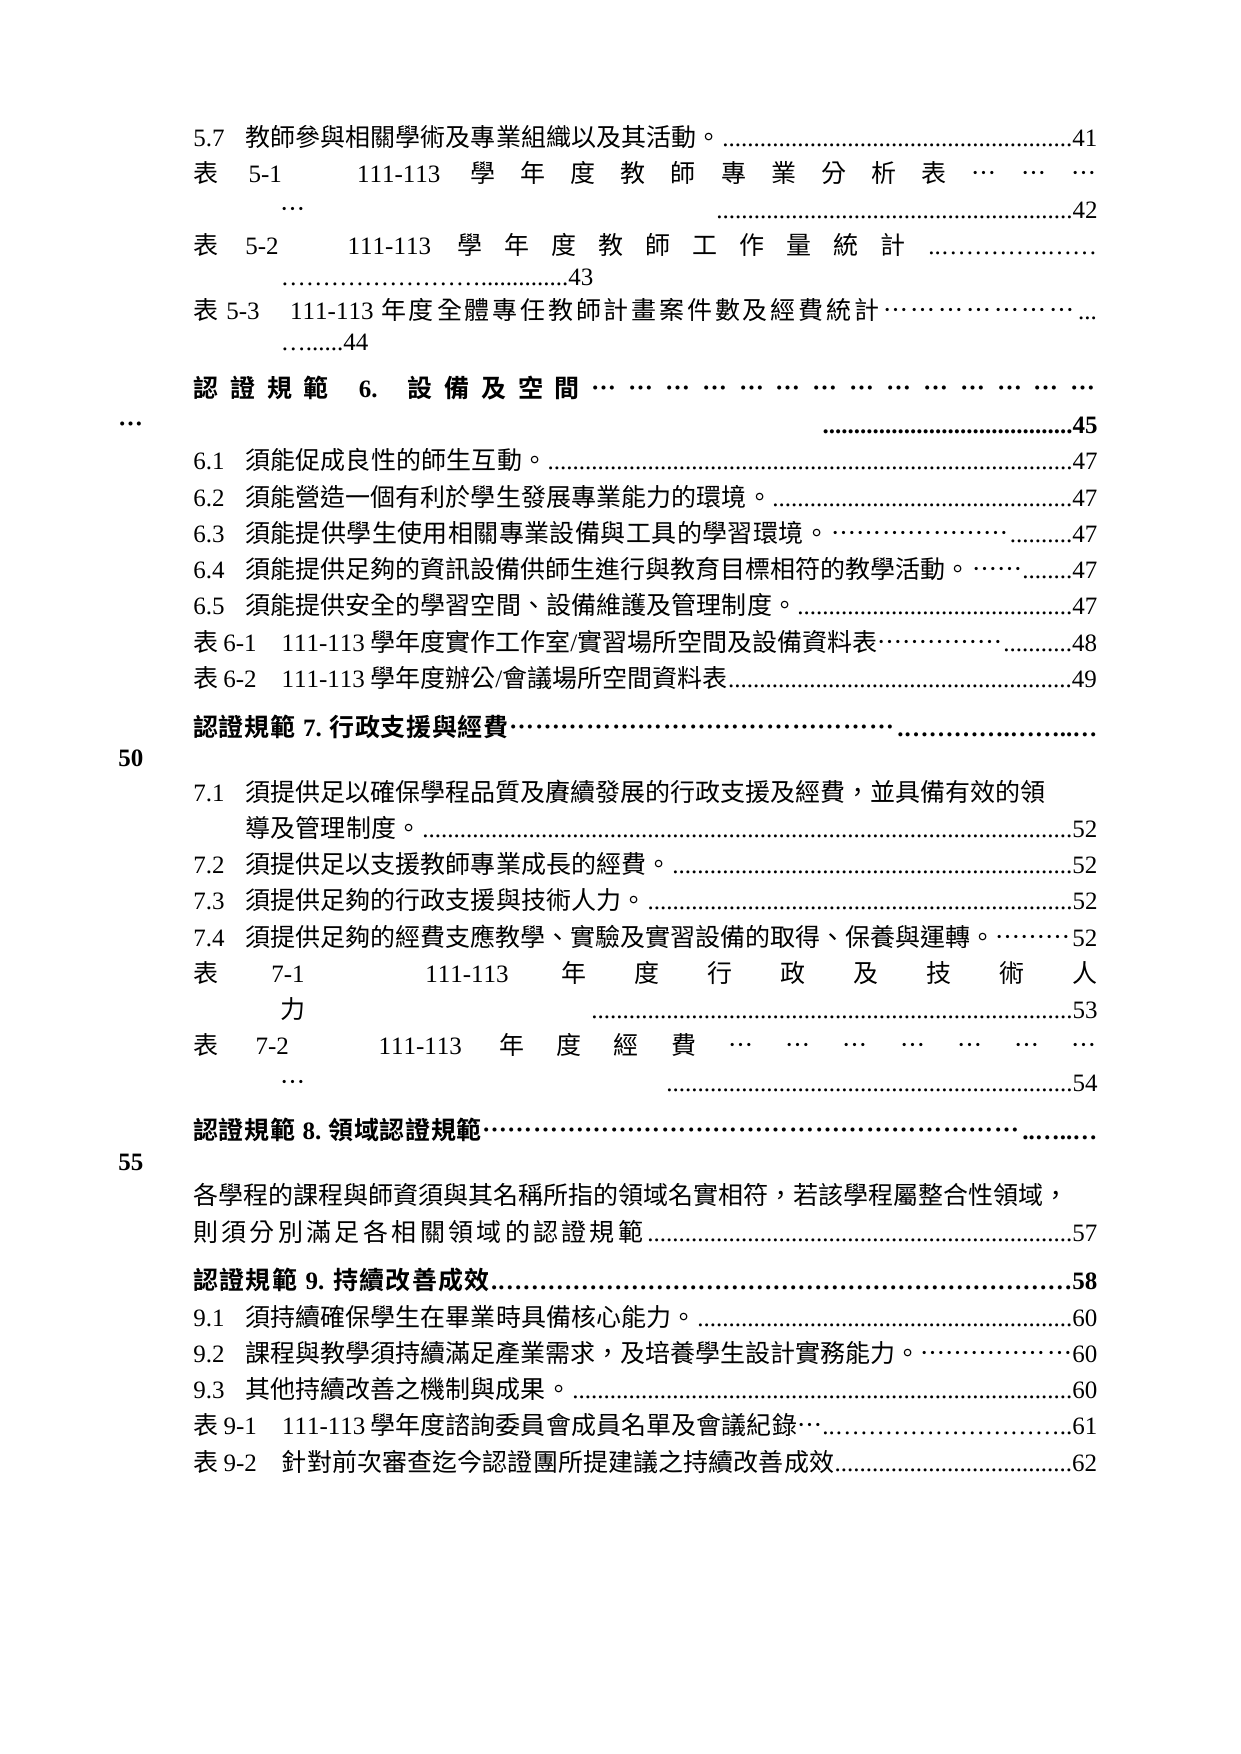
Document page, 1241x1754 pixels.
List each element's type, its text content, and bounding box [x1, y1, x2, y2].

text 表7-2 111-113年度經費…………………….................................................................54 [193, 1026, 1097, 1098]
text 6.1 須能促成良性的師生互動。....................................................................................47 [118, 441, 1097, 477]
text 6.4 須能提供足夠的資訊設備供師生進行與教育目標相符的教學活動。……........47 [118, 549, 1097, 586]
text 7.1 須提供足以確保學程品質及賡續發展的行政支援及經費，並具備有效的領 [118, 772, 1097, 808]
text 5.7 教師參與相關學術及專業組織以及其活動。........................................................41 [118, 117, 1097, 153]
text 表5-1 111-113學年度教師專業分析表………….........................................................42 [193, 153, 1097, 226]
text 7.2 須提供足以支援教師專業成長的經費。................................................................52 [118, 844, 1097, 881]
text 認證規範 6. 設備及空間………………………………………........................................45 [118, 368, 1097, 441]
text 認證規範 8. 領域認證規範………………………………………………………..…..…55 [118, 1111, 1097, 1176]
text 9.1 須持續確保學生在畢業時具備核心能力。............................................................60 [118, 1297, 1097, 1333]
text 認證規範 7. 行政支援與經費……………………………………….………….……..…50 [118, 707, 1097, 772]
text 6.5 須能提供安全的學習空間、設備維護及管理制度。............................................47 [118, 586, 1097, 622]
text 認證規範 9. 持續改善成效.……………………………………………………………58 [118, 1261, 1097, 1297]
text 9.3 其他持續改善之機制與成果。................................................................................60 [118, 1369, 1097, 1406]
text 表9-1 111-113學年度諮詢委員會成員名單及會議紀錄…..………………………..61 [193, 1406, 1097, 1442]
text 導及管理制度。........................................................................................................52 [118, 808, 1097, 844]
text 表6-2 111-113學年度辦公/會議場所空間資料表.......................................................49 [193, 658, 1097, 694]
text 6.3 須能提供學生使用相關專業設備與工具的學習環境。…………………..........47 [118, 513, 1097, 549]
text 9.2 課程與教學須持續滿足產業需求，及培養學生設計實務能力。………………60 [118, 1333, 1097, 1369]
text 表7-1 111-113年度行政及技術人力.............................................................................53 [193, 953, 1097, 1026]
text 7.3 須提供足夠的行政支援與技術人力。....................................................................52 [118, 881, 1097, 917]
text 各學程的課程與師資須與其名稱所指的領域名實相符，若該學程屬整合性領域， [118, 1176, 1097, 1212]
text 表5-3 111-113年度全體專任教師計畫案件數及經費統計…………………...…......44 [193, 291, 1097, 356]
text 表9-2 針對前次審查迄今認證團所提建議之持續改善成效......................................62 [193, 1442, 1097, 1478]
text 則須分別滿足各相關領域的認證規範....................................................................57 [118, 1212, 1097, 1248]
text 7.4 須提供足夠的經費支應教學、實驗及實習設備的取得、保養與運轉。………52 [118, 917, 1097, 953]
text 表5-2 111-113學年度教師工作量統計..………….…………………………..............43 [193, 226, 1097, 291]
text 6.2 須能營造一個有利於學生發展專業能力的環境。................................................47 [118, 477, 1097, 513]
text 表6-1 111-113學年度實作工作室/實習場所空間及設備資料表……………...........48 [193, 622, 1097, 658]
